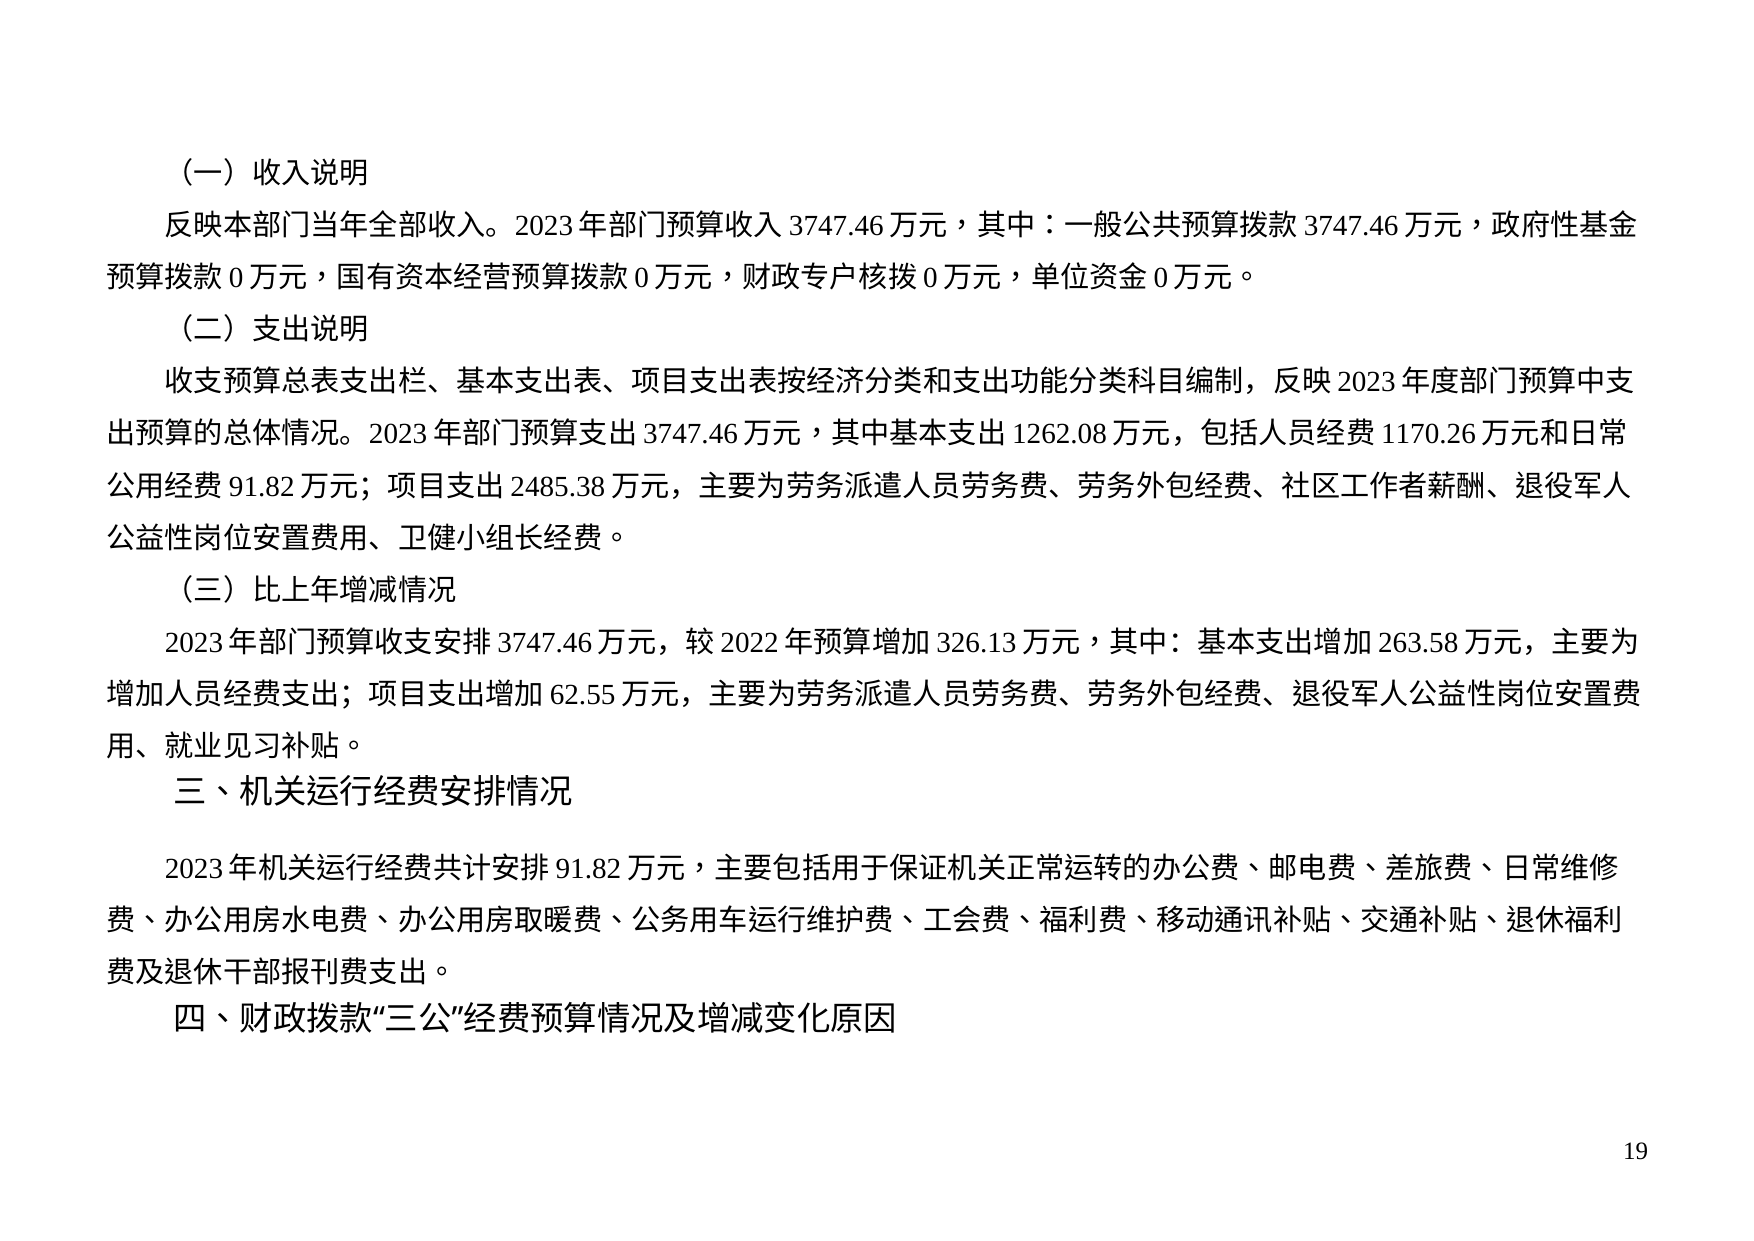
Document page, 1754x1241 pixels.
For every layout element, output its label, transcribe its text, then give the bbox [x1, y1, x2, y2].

text 收支预算总表支出栏、基本支出表、项目支出表按经济分类和支出功能分类科目编制，反映2023年度部门预算中支出预算的总体情况。2023年部门预算支出3747.46万元，其中基本支出1262.08万元，包括人员经费1170.26万元和日常公用经费91.82万元；项目支出2485.38万元，主要为劳务派遣人员劳务费、劳务外包经费、社区工作者薪酬、退役军人公益性岗位安置费用、卫健小组长经费。 [106, 350, 1648, 558]
text （一）收入说明 [106, 142, 1648, 194]
text 2023年机关运行经费共计安排91.82万元，主要包括用于保证机关正常运转的办公费、邮电费、差旅费、日常维修费、办公用房水电费、办公用房取暖费、公务用车运行维护费、工会费、福利费、移动通讯补贴、交通补贴、退休福利费及退休干部报刊费支出。 [106, 837, 1648, 993]
text 反映本部门当年全部收入。2023年部门预算收入3747.46万元，其中：一般公共预算拨款3747.46万元，政府性基金预算拨款0万元，国有资本经营预算拨款0万元，财政专户核拨0万元，单位资金0万元。 [106, 194, 1648, 298]
text （二）支出说明 [106, 298, 1648, 350]
text 2023年部门预算收支安排3747.46万元，较2022年预算增加326.13万元，其中：基本支出增加263.58万元，主要为增加人员经费支出；项目支出增加62.55万元，主要为劳务派遣人员劳务费、劳务外包经费、退役军人公益性岗位安置费用、就业见习补贴。 [106, 611, 1648, 767]
text 三、机关运行经费安排情况 [106, 768, 1648, 813]
text （三）比上年增减情况 [106, 558, 1648, 611]
text 四、财政拨款“三公”经费预算情况及增减变化原因 [106, 994, 1648, 1040]
